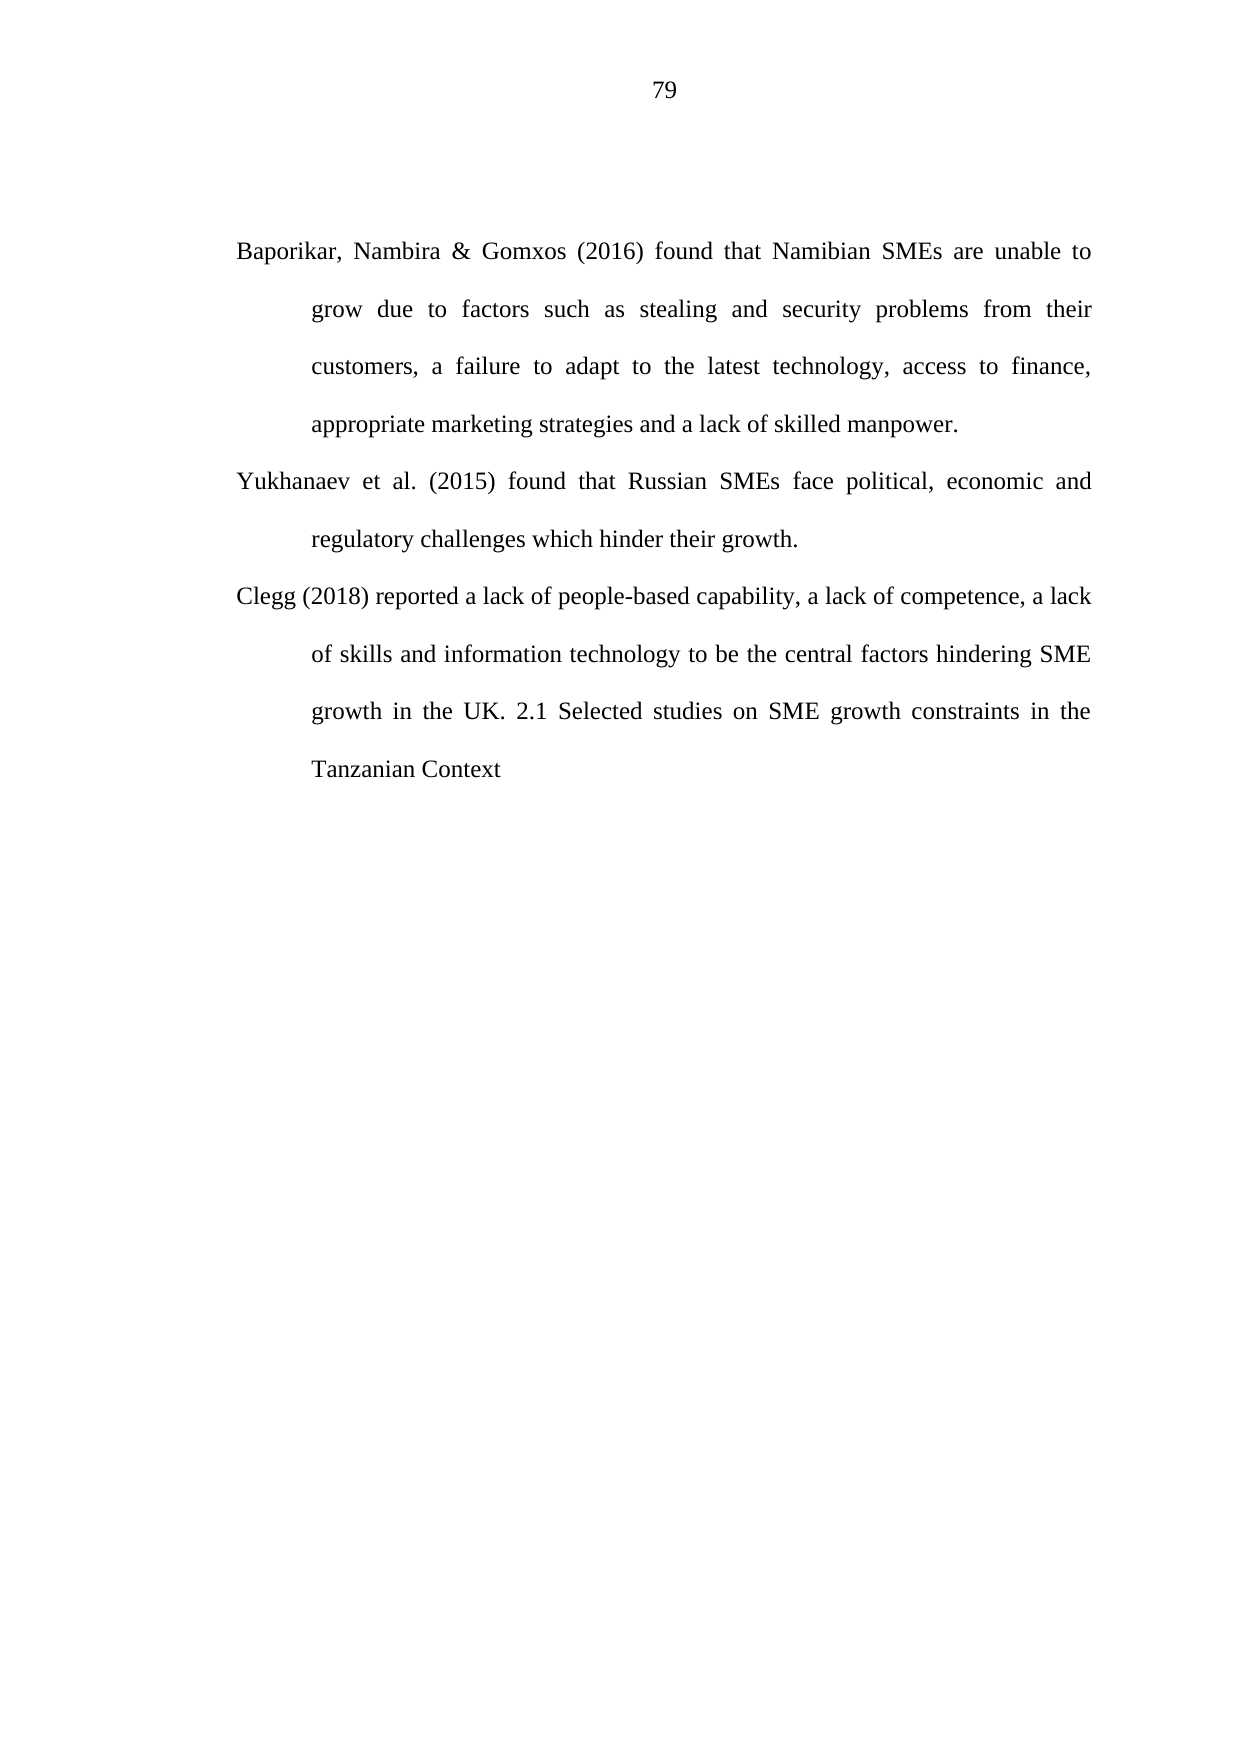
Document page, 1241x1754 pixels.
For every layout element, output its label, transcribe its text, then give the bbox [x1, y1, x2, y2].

text Yukhanaev et al. (2015) found that Russian SMEs face political, economic and regulatory challenges which hinder their growth. [236, 466, 1092, 552]
text Clegg (2018) reported a lack of people-based capability, a lack of competence, a lack of skills and information technology to be the central factors hindering SME growth in the UK. 2.1 Selected studies on SME growth constraints in the Tanzanian Context [236, 581, 1092, 782]
text Baporikar, Nambira & Gomxos (2016) found that Namibian SMEs are unable to grow due to factors such as stealing and security problems from their customers, a failure to adapt to the latest technology, access to finance, appropriate marketing strategies and a lack of skilled manpower. [236, 236, 1092, 437]
